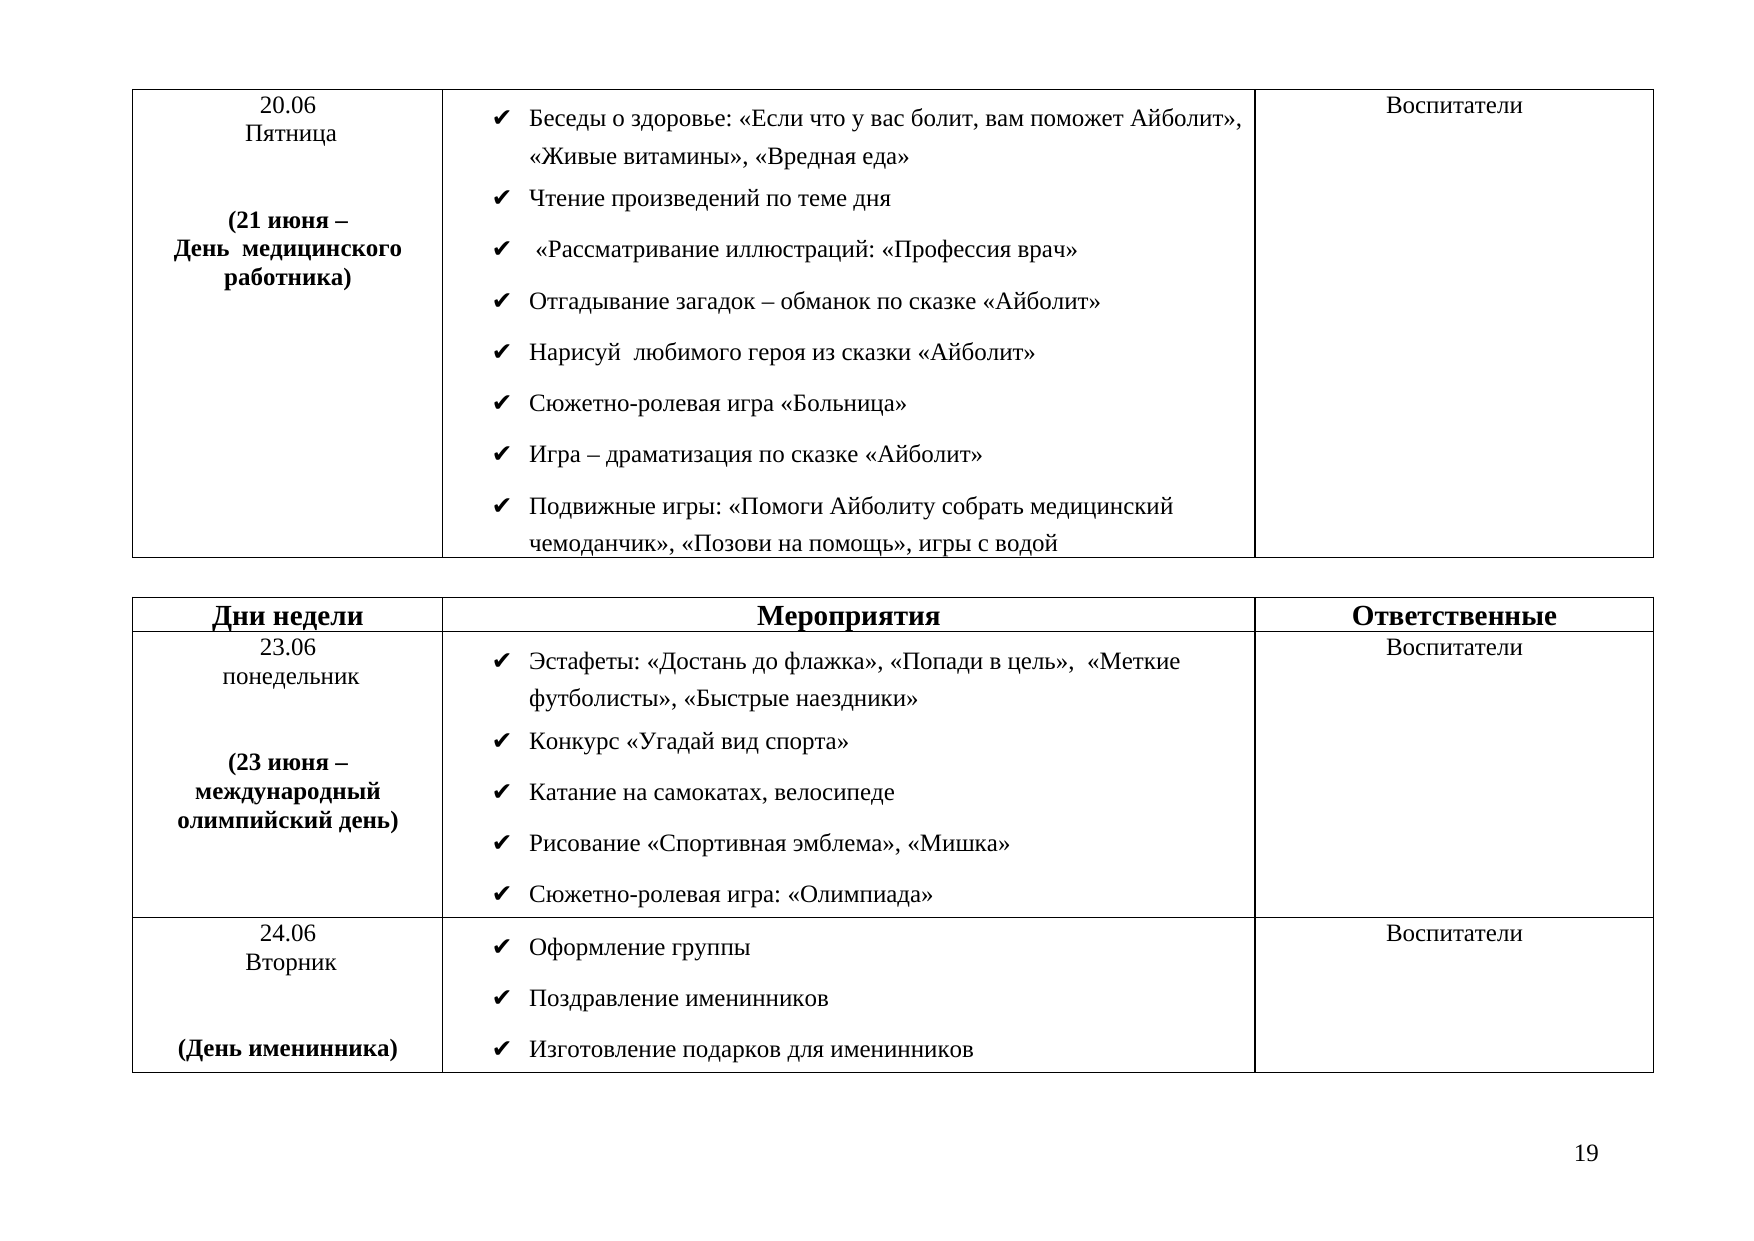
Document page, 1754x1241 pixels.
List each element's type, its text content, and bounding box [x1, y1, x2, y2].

table_cell Воспитатели [1256, 90, 1653, 557]
table_cell Эстафеты: «Достань до флажка», «Попади в цель», «Меткие футболисты», «Быстрые наездники» Конкурс «Угадай вид спорта» Катание на самокатах, велосипеде Рисование «Спортивная эмблема», «Мишка» Сюжетно-ролевая игра: «Олимпиада» [443, 632, 1254, 917]
table_cell 23.06 понедельник (23 июня – международный олимпийский день) [133, 632, 442, 917]
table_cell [133, 918, 442, 1072]
table_cell Воспитатели [1256, 632, 1653, 917]
table_header Ответственные [1256, 598, 1653, 631]
table_header Мероприятия [443, 598, 1254, 631]
table_cell 20.06 Пятница (21 июня – День медицинского работника) [133, 90, 442, 557]
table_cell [443, 918, 1254, 1072]
table_header Дни недели [133, 598, 442, 631]
table_cell Воспитатели [1256, 918, 1653, 1072]
table_cell Беседы о здоровье: «Если что у вас болит, вам поможет Айболит», «Живые витамины», «Вредная еда» Чтение произведений по теме дня «Рассматривание иллюстраций: «Профессия врач» Отгадывание загадок – обманок по сказке «Айболит» Нарисуй любимого героя из сказки «Айболит» Сюжетно-ролевая игра «Больница» Игра – драматизация по сказке «Айболит» Подвижные игры: «Помоги Айболиту собрать медицинский чемоданчик», «Позови на помощь», игры с водой [443, 90, 1254, 557]
